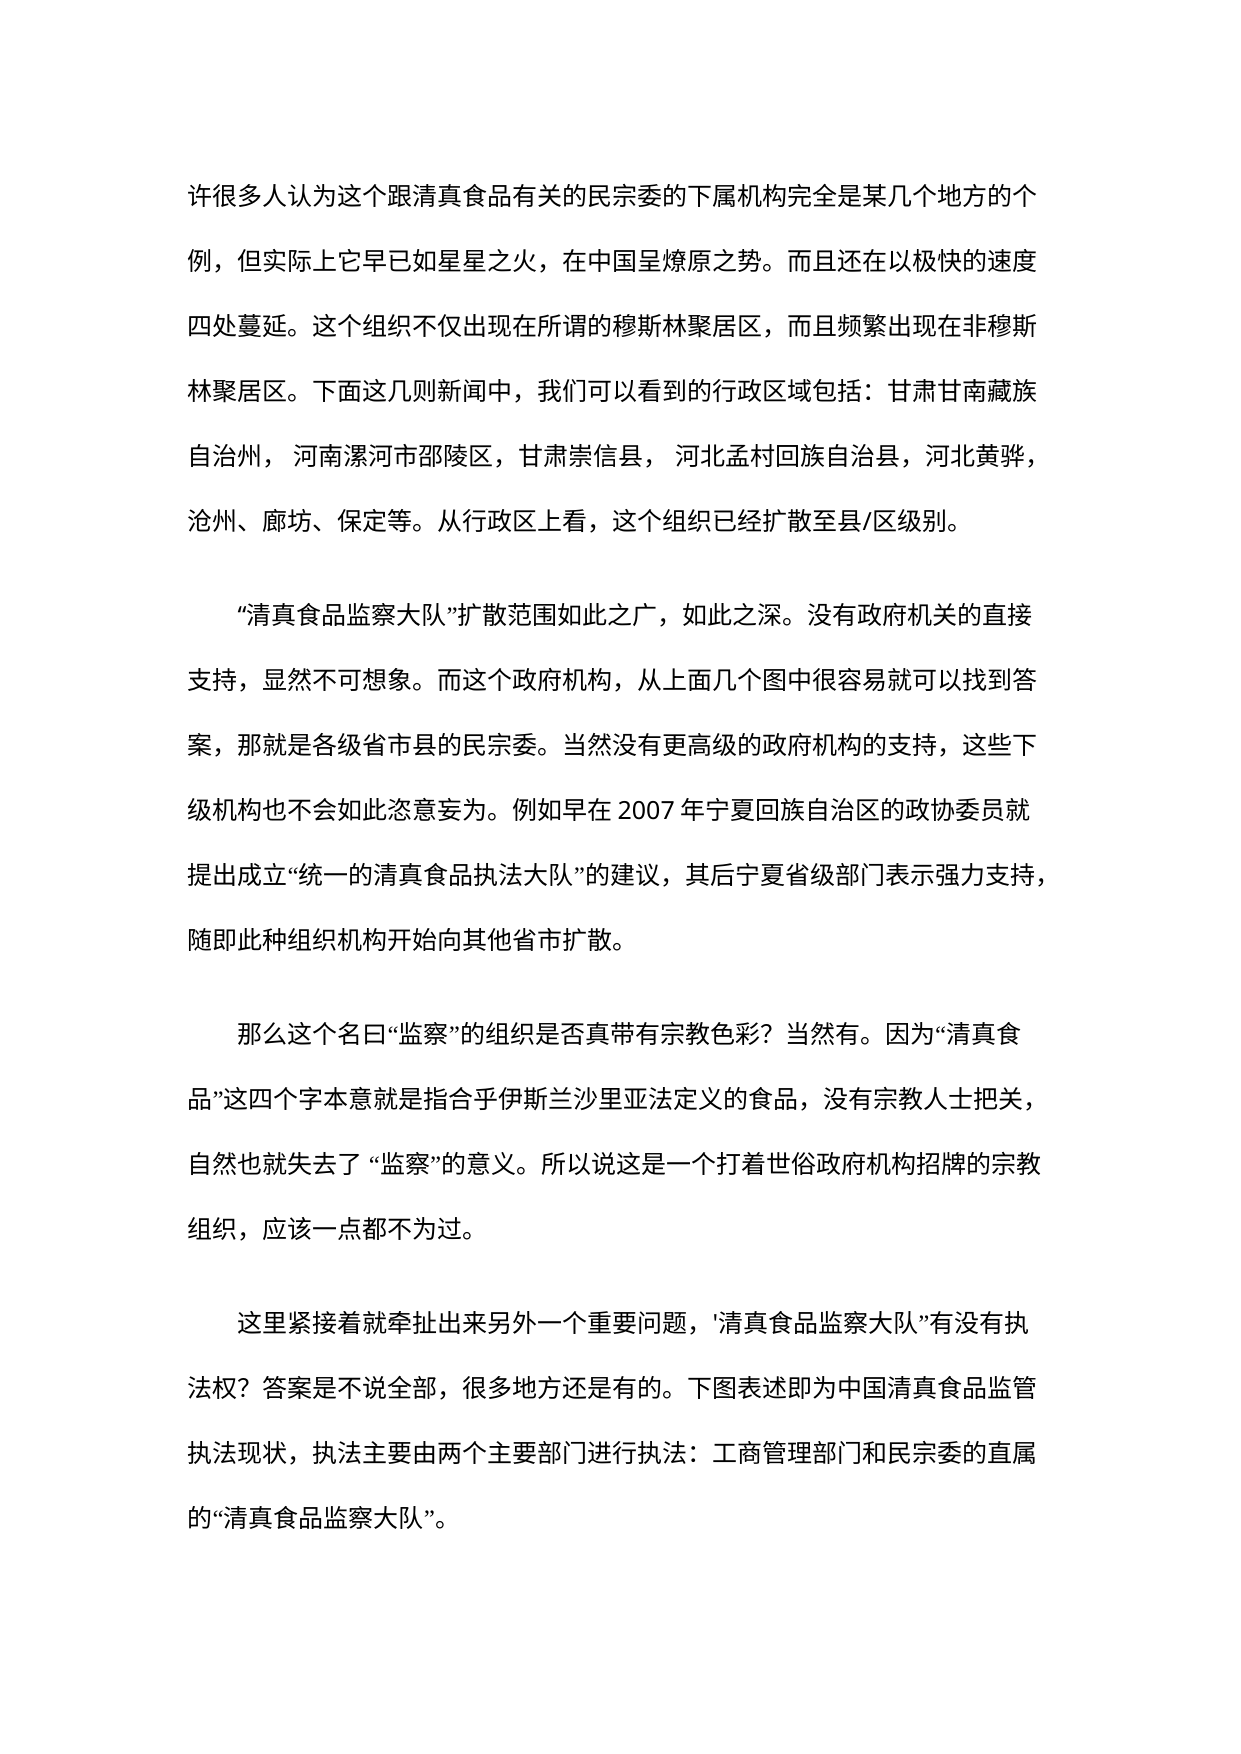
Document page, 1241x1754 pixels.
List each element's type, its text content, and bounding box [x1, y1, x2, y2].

text 那么这个名曰“监察”的组织是否真带有宗教色彩？当然有。因为“清真食品”这四个字本意就是指合乎伊斯兰沙里亚法定义的食品，没有宗教人士把关，自然也就失去了 “监察”的意义。所以说这是一个打着世俗政府机构招牌的宗教组织，应该一点都不为过。 [187, 1000, 1053, 1260]
text 这里紧接着就牵扯出来另外一个重要问题，'清真食品监察大队”有没有执法权？答案是不说全部，很多地方还是有的。下图表述即为中国清真食品监管执法现状，执法主要由两个主要部门进行执法：工商管理部门和民宗委的直属的“清真食品监察大队”。 [187, 1289, 1053, 1549]
text “清真食品监察大队”扩散范围如此之广，如此之深。没有政府机关的直接支持，显然不可想象。而这个政府机构，从上面几个图中很容易就可以找到答案，那就是各级省市县的民宗委。当然没有更高级的政府机构的支持，这些下级机构也不会如此恣意妄为。例如早在2007年宁夏回族自治区的政协委员就提出成立“统一的清真食品执法大队”的建议，其后宁夏省级部门表示强力支持，随即此种组织机构开始向其他省市扩散。 [187, 581, 1053, 971]
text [187, 162, 1053, 552]
